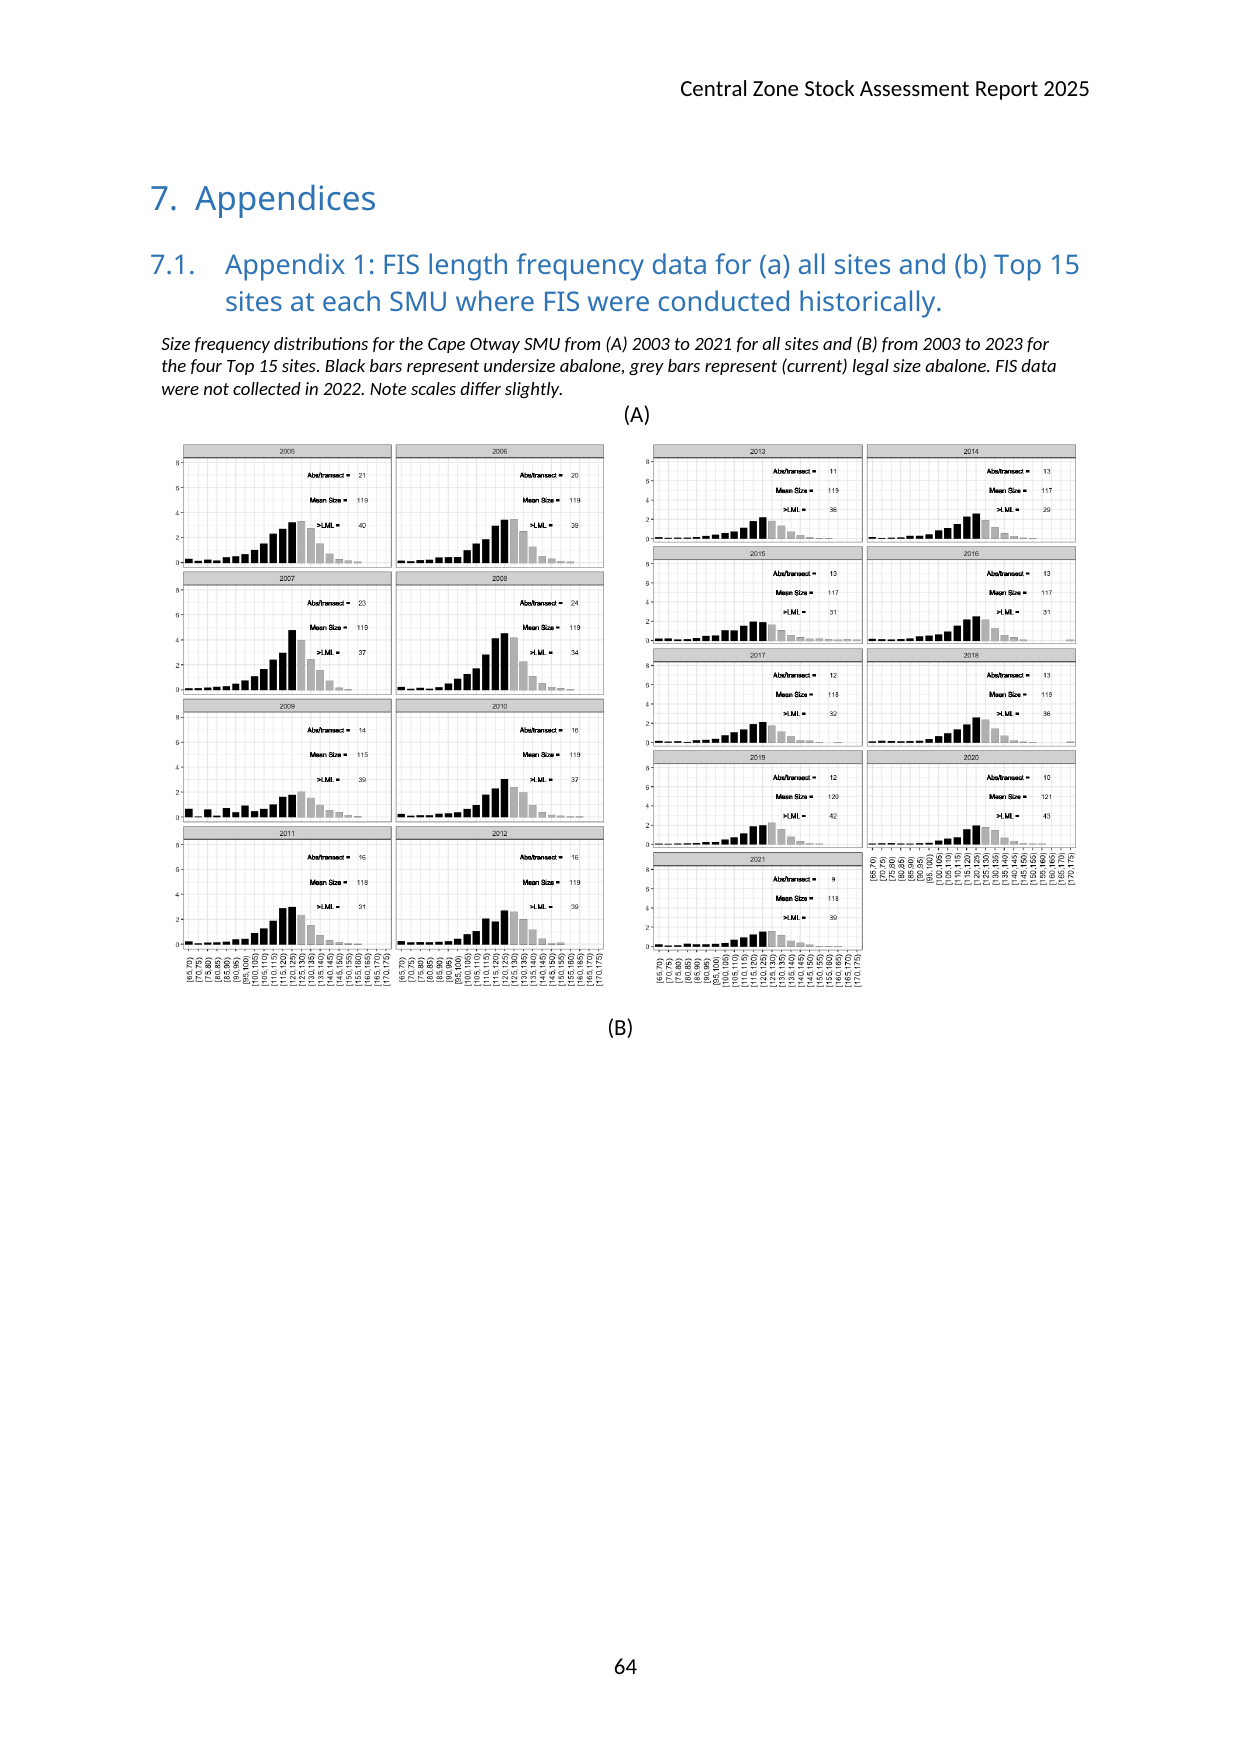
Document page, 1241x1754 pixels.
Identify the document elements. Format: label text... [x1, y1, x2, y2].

table_cell [620, 429, 1090, 1013]
picture [631, 441, 1079, 1001]
table_cell (B) [150, 1013, 1090, 1041]
table_cell [150, 429, 620, 1013]
subtitle Appendices [150, 175, 1090, 220]
table_header Size frequency distributions for the Cape Otway SMU from (A) 2003 to 2021 for all sites and (B) from 2003 to 2023 for the four Top 15 sites. Black bars represent undersize abalone, grey bars represent (current) legal size abalone. FIS data were not collected in 2022. Note scales differ slightly. (A) [150, 332, 1090, 428]
picture [161, 441, 608, 1000]
subtitle Appendix 1: FIS length frequency data for (a) all sites and (b) Top 15 sites at each SMU where FIS were conducted historically. [150, 245, 1090, 319]
